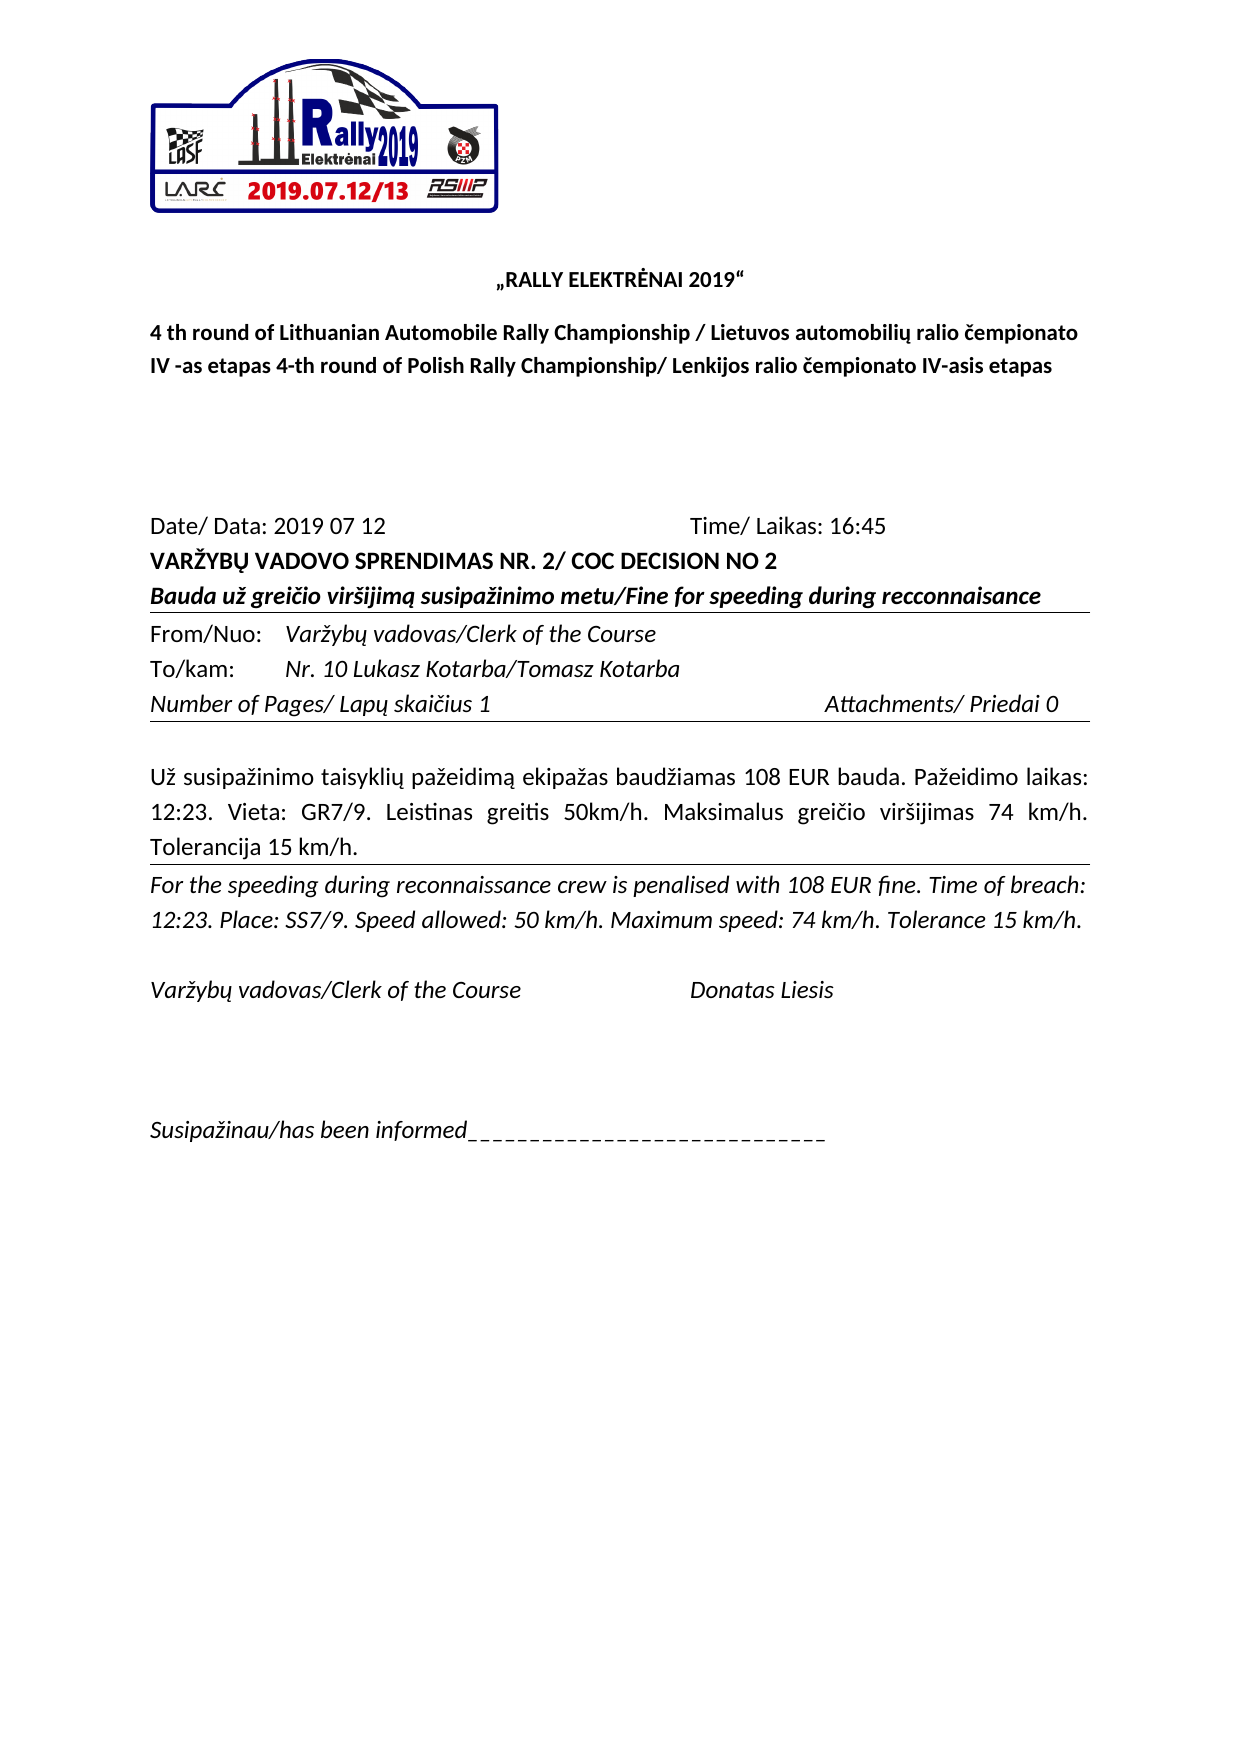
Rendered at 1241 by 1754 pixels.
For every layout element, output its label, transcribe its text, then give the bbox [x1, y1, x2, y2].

text 4 th round of Lithuanian Automobile Rally Championship / Lietuvos automobilių ralio čempionato IV -as etapas 4-th round of Polish Rally Championship/ Lenkijos ralio čempionato IV-asis etapas [150, 318, 1090, 379]
picture [150, 59, 499, 213]
text From/Nuo: Varžybų vadovas/Clerk of the Course [150, 618, 1090, 648]
text Date/ Data: 2019 07 12 Time/ Laikas: 16:45 [150, 510, 1090, 540]
text Susipažinau/has been informed_____________________________ [150, 1114, 1090, 1145]
text For the speeding during reconnaissance crew is penalised with 108 EUR fine. Time of breach: 12:23. Place: SS7/9. Speed allowed: 50 km/h. Maximum speed: 74 km/h. Tolerance 15 km/h. [150, 869, 1090, 935]
text To/kam: Nr. 10 Lukasz Kotarba/Tomasz Kotarba [150, 653, 1090, 683]
text Už susipažinimo taisyklių pažeidimą ekipažas baudžiamas 108 EUR bauda. Pažeidimo laikas: 12:23. Vieta: GR7/9. Leistinas greitis 50km/h. Maksimalus greičio viršijimas 74 km/h. Tolerancija 15 km/h. [150, 761, 1090, 864]
text Bauda už greičio viršijimą susipažinimo metu/Fine for speeding during recconnaisance [150, 580, 1090, 612]
text „RALLY ELEKTRĖNAI 2019“ [150, 266, 1090, 293]
text Varžybų vadovas/Clerk of the Course Donatas Liesis [150, 974, 1090, 1005]
text Number of Pages/ Lapų skaičius 1 Attachments/ Priedai 0 [150, 688, 1090, 721]
text VARŽYBŲ VADOVO SPRENDIMAS NR. 2/ COC DECISION NO 2 [150, 545, 1090, 575]
